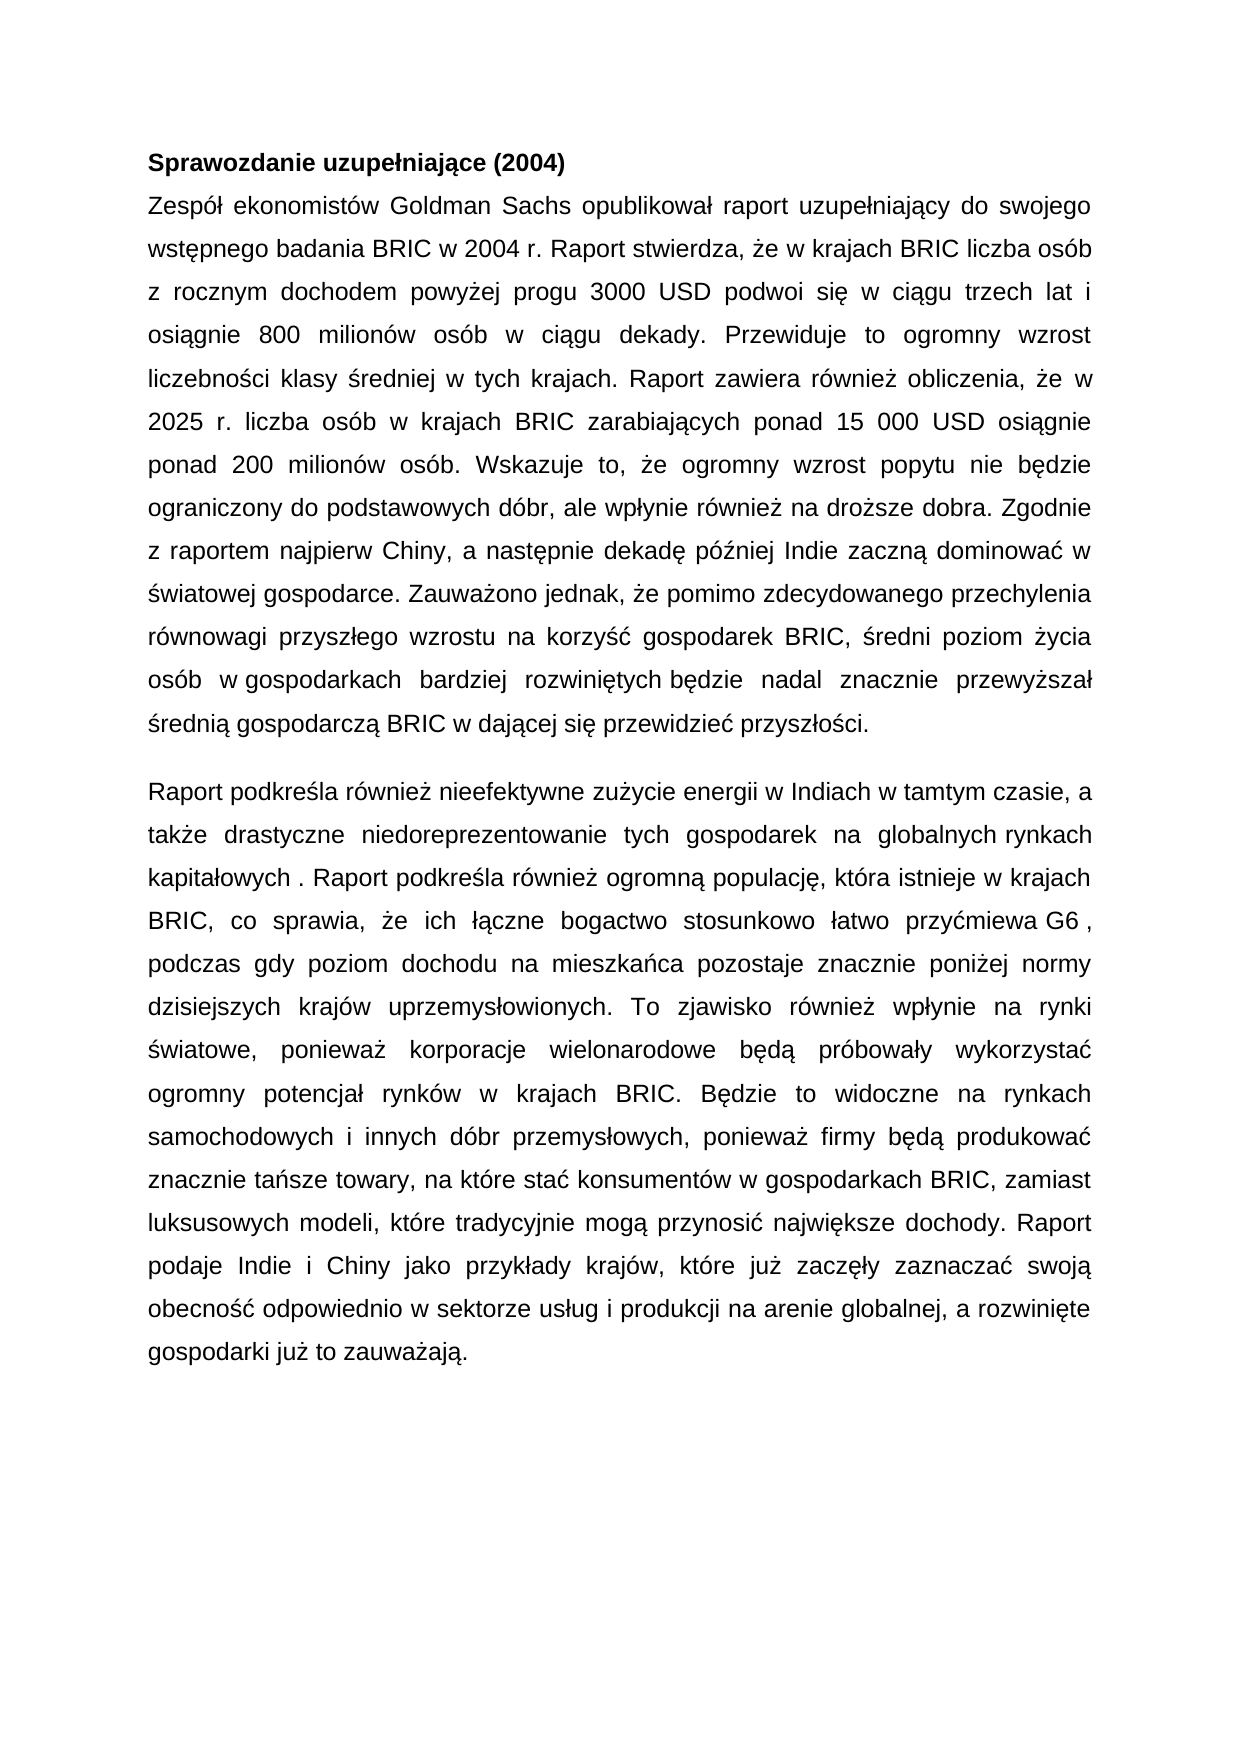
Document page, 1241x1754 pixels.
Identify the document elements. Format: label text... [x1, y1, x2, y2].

subtitle Sprawozdanie uzupełniające (2004) [148, 148, 1093, 176]
text Raport podkreśla również nieefektywne zużycie energii w Indiach w tamtym czasie, a także drastyczne niedoreprezentowanie tych gospodarek na globalnych rynkach kapitałowych . Raport podkreśla również ogromną populację, która istnieje w krajach BRIC, co sprawia, że ​​ich łączne bogactwo stosunkowo łatwo przyćmiewa G6 , podczas gdy poziom dochodu na mieszkańca pozostaje znacznie poniżej normy dzisiejszych krajów uprzemysłowionych. To zjawisko również wpłynie na rynki światowe, ponieważ korporacje wielonarodowe będą próbowały wykorzystać ogromny potencjał rynków w krajach BRIC. Będzie to widoczne na rynkach samochodowych i innych dóbr przemysłowych, ponieważ firmy będą produkować znacznie tańsze towary, na które stać konsumentów w gospodarkach BRIC, zamiast luksusowych modeli, które tradycyjnie mogą przynosić największe dochody. Raport podaje Indie i Chiny jako przykłady krajów, które już zaczęły zaznaczać swoją obecność odpowiednio w sektorze usług i produkcji na arenie globalnej, a rozwinięte gospodarki już to zauważają. [148, 777, 1093, 1366]
text Zespół ekonomistów Goldman Sachs opublikował raport uzupełniający do swojego wstępnego badania BRIC w 2004 r. Raport stwierdza, że ​​w krajach BRIC liczba osób z rocznym dochodem powyżej progu 3000 USD podwoi się w ciągu trzech lat i osiągnie 800 milionów osób w ciągu dekady. Przewiduje to ogromny wzrost liczebności klasy średniej w tych krajach. Raport zawiera również obliczenia, że ​​w 2025 r. liczba osób w krajach BRIC zarabiających ponad 15 000 USD osiągnie ponad 200 milionów osób. Wskazuje to, że ogromny wzrost popytu nie będzie ograniczony do podstawowych dóbr, ale wpłynie również na droższe dobra. Zgodnie z raportem najpierw Chiny, a następnie dekadę później Indie zaczną dominować w światowej gospodarce. Zauważono jednak, że pomimo zdecydowanego przechylenia równowagi przyszłego wzrostu na korzyść gospodarek BRIC, średni poziom życia osób w gospodarkach bardziej rozwiniętych będzie nadal znacznie przewyższał średnią gospodarczą BRIC w dającej się przewidzieć przyszłości. [148, 191, 1093, 737]
